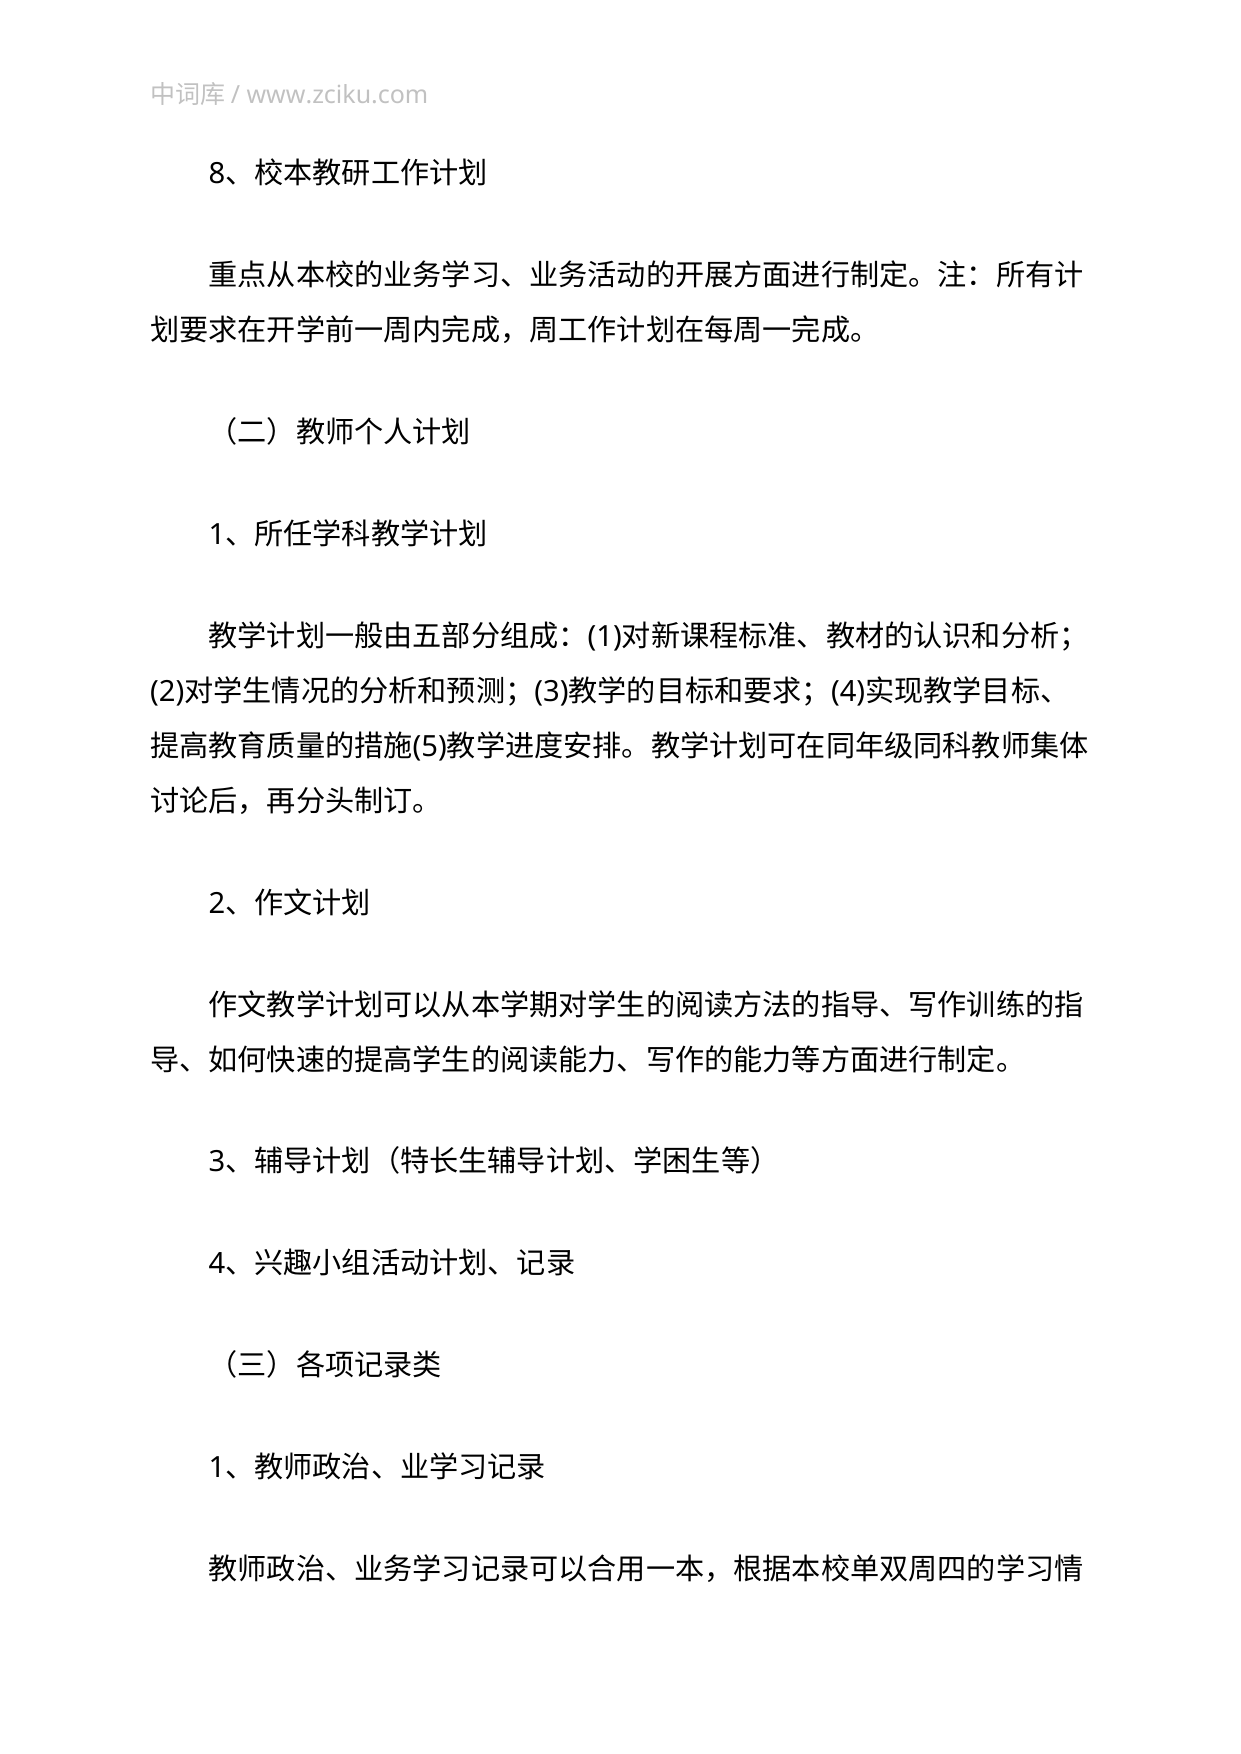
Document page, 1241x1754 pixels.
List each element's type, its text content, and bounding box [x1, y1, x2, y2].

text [150, 1546, 1090, 1588]
text 8、校本教研工作计划 [150, 150, 1090, 192]
text 教学计划一般由五部分组成：(1)对新课程标准、教材的认识和分析；(2)对学生情况的分析和预测；(3)教学的目标和要求；(4)实现教学目标、提高教育质量的措施(5)教学进度安排。教学计划可在同年级同科教师集体讨论后，再分头制订。 [150, 612, 1090, 820]
text 重点从本校的业务学习、业务活动的开展方面进行制定。注：所有计划要求在开学前一周内完成，周工作计划在每周一完成。 [150, 252, 1090, 349]
text 3、辅导计划（特长生辅导计划、学困生等） [150, 1138, 1090, 1180]
text 1、教师政治、业学习记录 [150, 1443, 1090, 1486]
text （二）教师个人计划 [150, 409, 1090, 451]
text 作文教学计划可以从本学期对学生的阅读方法的指导、写作训练的指导、如何快速的提高学生的阅读能力、写作的能力等方面进行制定。 [150, 981, 1090, 1078]
text 4、兴趣小组活动计划、记录 [150, 1240, 1090, 1282]
text 1、所任学科教学计划 [150, 510, 1090, 553]
text 2、作文计划 [150, 879, 1090, 922]
text （三）各项记录类 [150, 1342, 1090, 1384]
